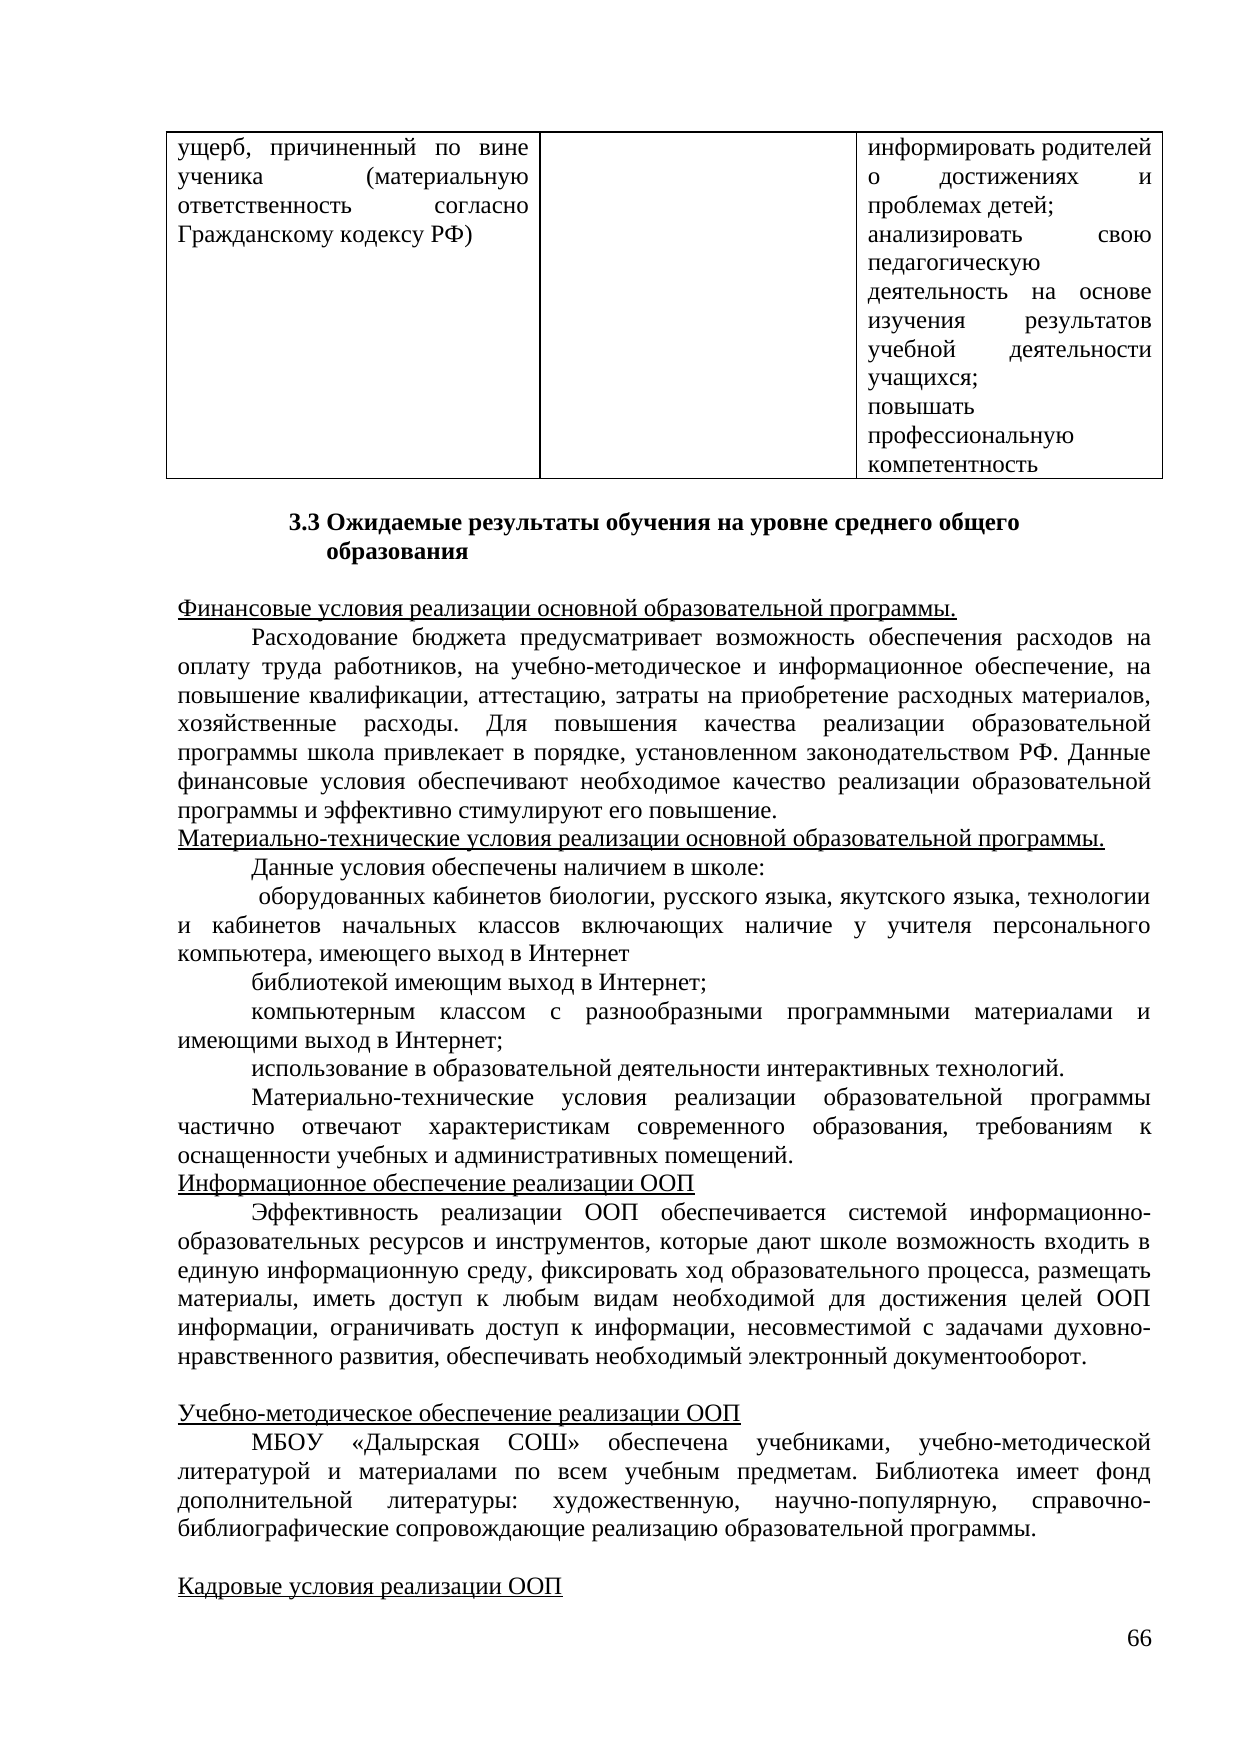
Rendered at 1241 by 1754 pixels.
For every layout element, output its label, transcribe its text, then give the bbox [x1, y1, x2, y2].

text компьютерным классом с разнообразными программными материалами и имеющими выход в Интернет; [177, 996, 1152, 1053]
text использование в образовательной деятельности интерактивных технологий. [177, 1053, 1152, 1082]
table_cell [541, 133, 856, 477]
text Материально-технические условия реализации образовательной программы частично отвечают характеристикам современного образования, требованиям к оснащенности учебных и административных помещений. [177, 1082, 1152, 1168]
text МБОУ «Далырская СОШ» обеспечена учебниками, учебно-методической литературой и материалами по всем учебным предметам. Библиотека имеет фонд дополнительной литературы: художественную, научно-популярную, справочно-библиографические сопровождающие реализацию образовательной программы. [177, 1427, 1152, 1542]
text Расходование бюджета предусматривает возможность обеспечения расходов на оплату труда работников, на учебно-методическое и информационное обеспечение, на повышение квалификации, аттестацию, затраты на приобретение расходных материалов, хозяйственные расходы. Для повышения качества реализации образовательной программы школа привлекает в порядке, установленном законодательством РФ. Данные финансовые условия обеспечивают необходимое качество реализации образовательной программы и эффективно стимулируют его повышение. [177, 622, 1152, 823]
text Финансовые условия реализации основной образовательной программы. [177, 593, 1152, 622]
text Материально-технические условия реализации основной образовательной программы. [177, 823, 1152, 852]
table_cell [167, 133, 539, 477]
list Ожидаемые результаты обучения на уровне среднего общего образования [289, 507, 1152, 565]
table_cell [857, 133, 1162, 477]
text оборудованных кабинетов биологии, русского языка, якутского языка, технологии и кабинетов начальных классов включающих наличие у учителя персонального компьютера, имеющего выход в Интернет [177, 881, 1152, 967]
text Кадровые условия реализации ООП [177, 1571, 1152, 1600]
text библиотекой имеющим выход в Интернет; [177, 967, 1152, 996]
text Данные условия обеспечены наличием в школе: [177, 852, 1152, 881]
text Учебно-методическое обеспечение реализации ООП [177, 1398, 1152, 1427]
text Информационное обеспечение реализации ООП [177, 1168, 1152, 1197]
text Эффективность реализации ООП обеспечивается системой информационно-образовательных ресурсов и инструментов, которые дают школе возможность входить в единую информационную среду, фиксировать ход образовательного процесса, размещать материалы, иметь доступ к любым видам необходимой для достижения целей ООП информации, ограничивать доступ к информации, несовместимой с задачами духовно-нравственного развития, обеспечивать необходимый электронный документооборот. [177, 1197, 1152, 1370]
